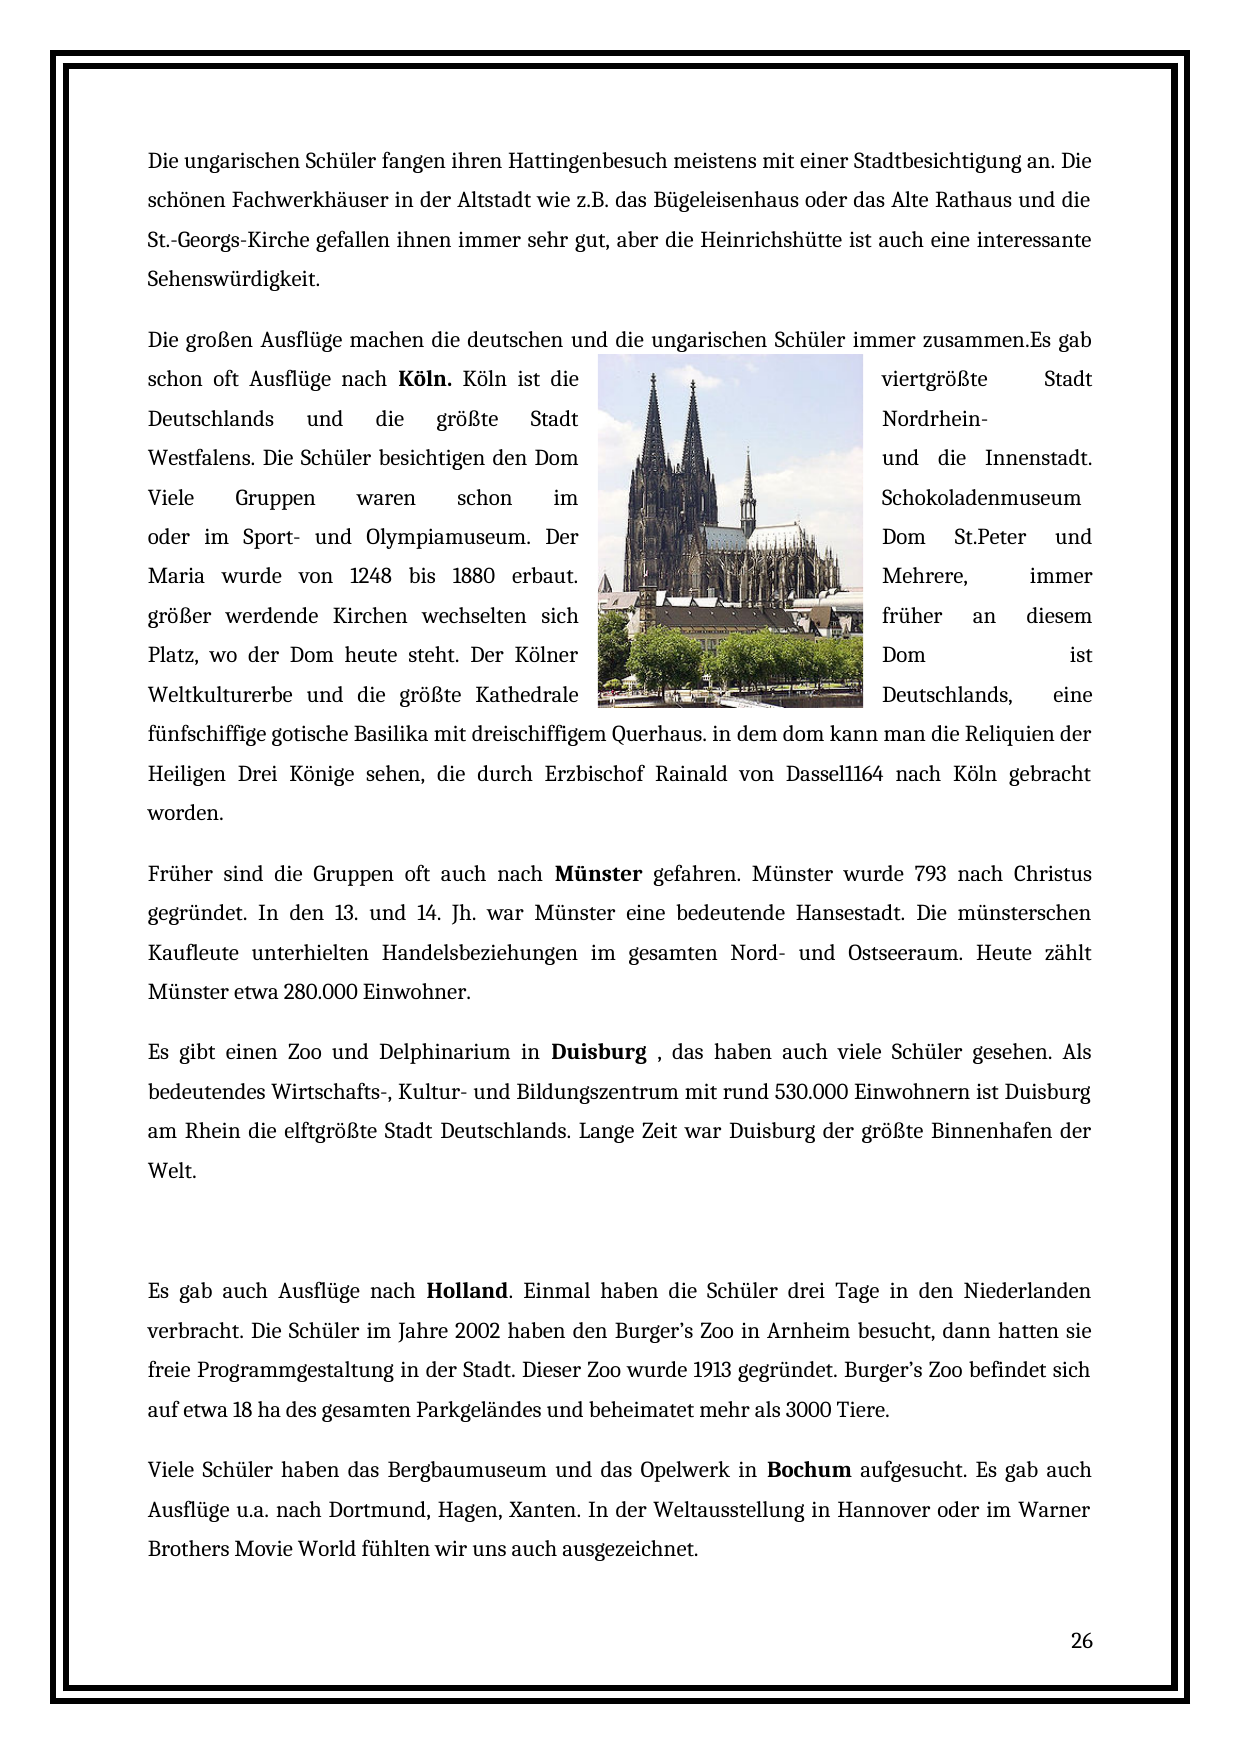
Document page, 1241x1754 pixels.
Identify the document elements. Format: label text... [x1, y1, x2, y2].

text Es gibt einen Zoo und Delphinarium in Duisburg , das haben auch viele Schüler gesehen. Als bedeutendes Wirtschafts-, Kultur- und Bildungszentrum mit rund 530.000 Einwohnern ist Duisburg am Rhein die elftgrößte Stadt Deutschlands. Lange Zeit war Duisburg der größte Binnenhafen der Welt. [148, 1039, 1093, 1184]
text Es gab auch Ausflüge nach Holland. Einmal haben die Schüler drei Tage in den Niederlanden verbracht. Die Schüler im Jahre 2002 haben den Burger’s Zoo in Arnheim besucht, dann hatten sie freie Programmgestaltung in der Stadt. Dieser Zoo wurde 1913 gegründet. Burger’s Zoo befindet sich auf etwa 18 ha des gesamten Parkgeländes und beheimatet mehr als 3000 Tiere. [148, 1278, 1093, 1423]
text Viele Schüler haben das Bergbaumuseum und das Opelwerk in Bochum aufgesucht. Es gab auch Ausflüge u.a. nach Dortmund, Hagen, Xanten. In der Weltausstellung in Hannover oder im Warner Brothers Movie World fühlten wir uns auch ausgezeichnet. [148, 1457, 1093, 1562]
picture [597, 354, 864, 708]
text Die ungarischen Schüler fangen ihren Hattingenbesuch meistens mit einer Stadtbesichtigung an. Die schönen Fachwerkhäuser in der Altstadt wie z.B. das Bügeleisenhaus oder das Alte Rathaus und die St.-Georgs-Kirche gefallen ihnen immer sehr gut, aber die Heinrichshütte ist auch eine interessante Sehenswürdigkeit. [148, 148, 1093, 292]
text Früher sind die Gruppen oft auch nach Münster gefahren. Münster wurde 793 nach Christus gegründet. In den 13. und 14. Jh. war Münster eine bedeutende Hansestadt. Die münsterschen Kaufleute unterhielten Handelsbeziehungen im gesamten Nord- und Ostseeraum. Heute zählt Münster etwa 280.000 Einwohner. [148, 860, 1093, 1005]
text Die großen Ausflüge machen die deutschen und die ungarischen Schüler immer zusammen.Es gab schon oft Ausflüge nach Köln. Köln ist die viertgrößte Stadt Deutschlands und die größte Stadt Nordrhein-Westfalens. Die Schüler besichtigen den Dom und die Innenstadt. Viele Gruppen waren schon im Schokoladenmuseum oder im Sport- und Olympiamuseum. Der Dom St.Peter und Maria wurde von 1248 bis 1880 erbaut. Mehrere, immer größer werdende Kirchen wechselten sich früher an diesem Platz, wo der Dom heute steht. Der Kölner Dom ist Weltkulturerbe und die größte Kathedrale Deutschlands, eine fünfschiffige gotische Basilika mit dreischiffigem Querhaus. in dem dom kann man die Reliquien der Heiligen Drei Könige sehen, die durch Erzbischof Rainald von Dassel1164 nach Köln gebracht worden. [148, 326, 1093, 826]
